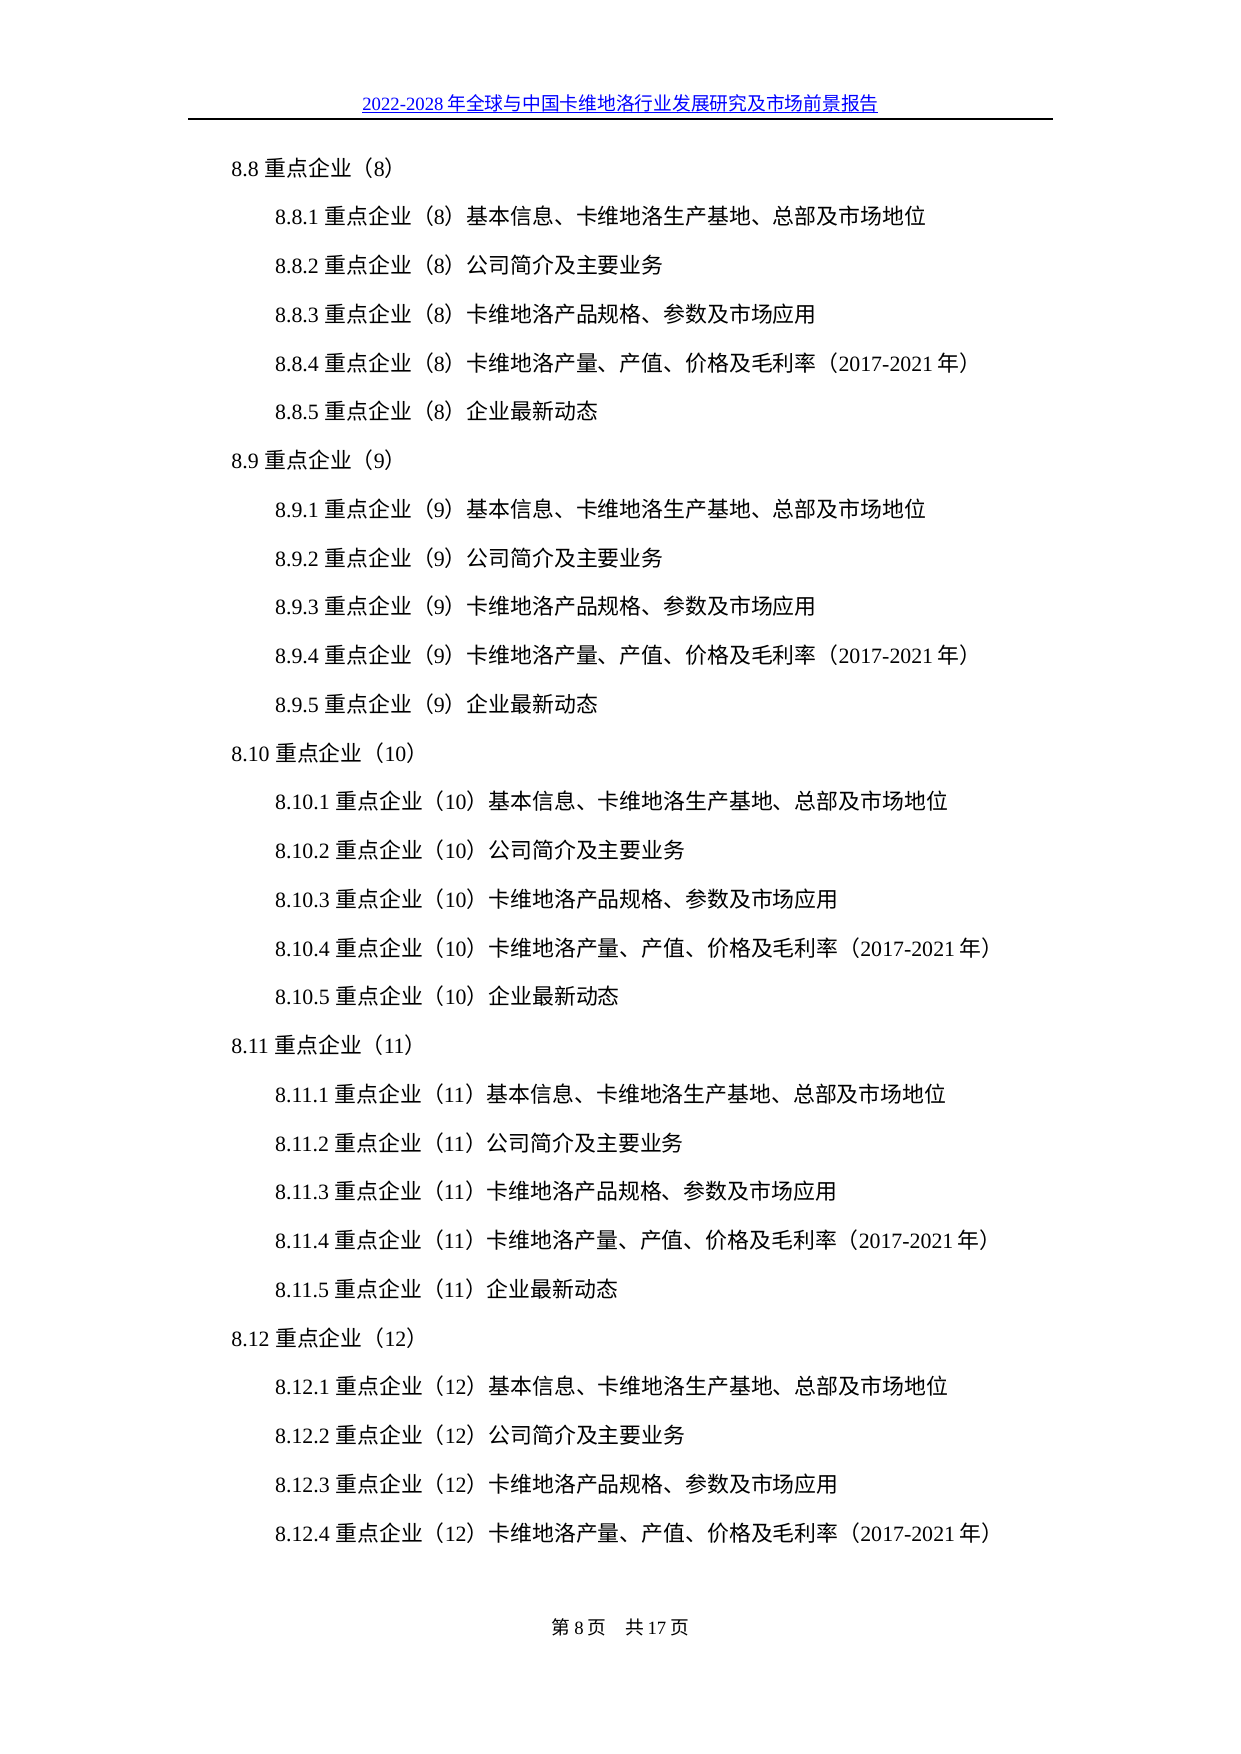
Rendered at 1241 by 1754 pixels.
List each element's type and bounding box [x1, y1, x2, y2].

text [187, 150, 1053, 1548]
